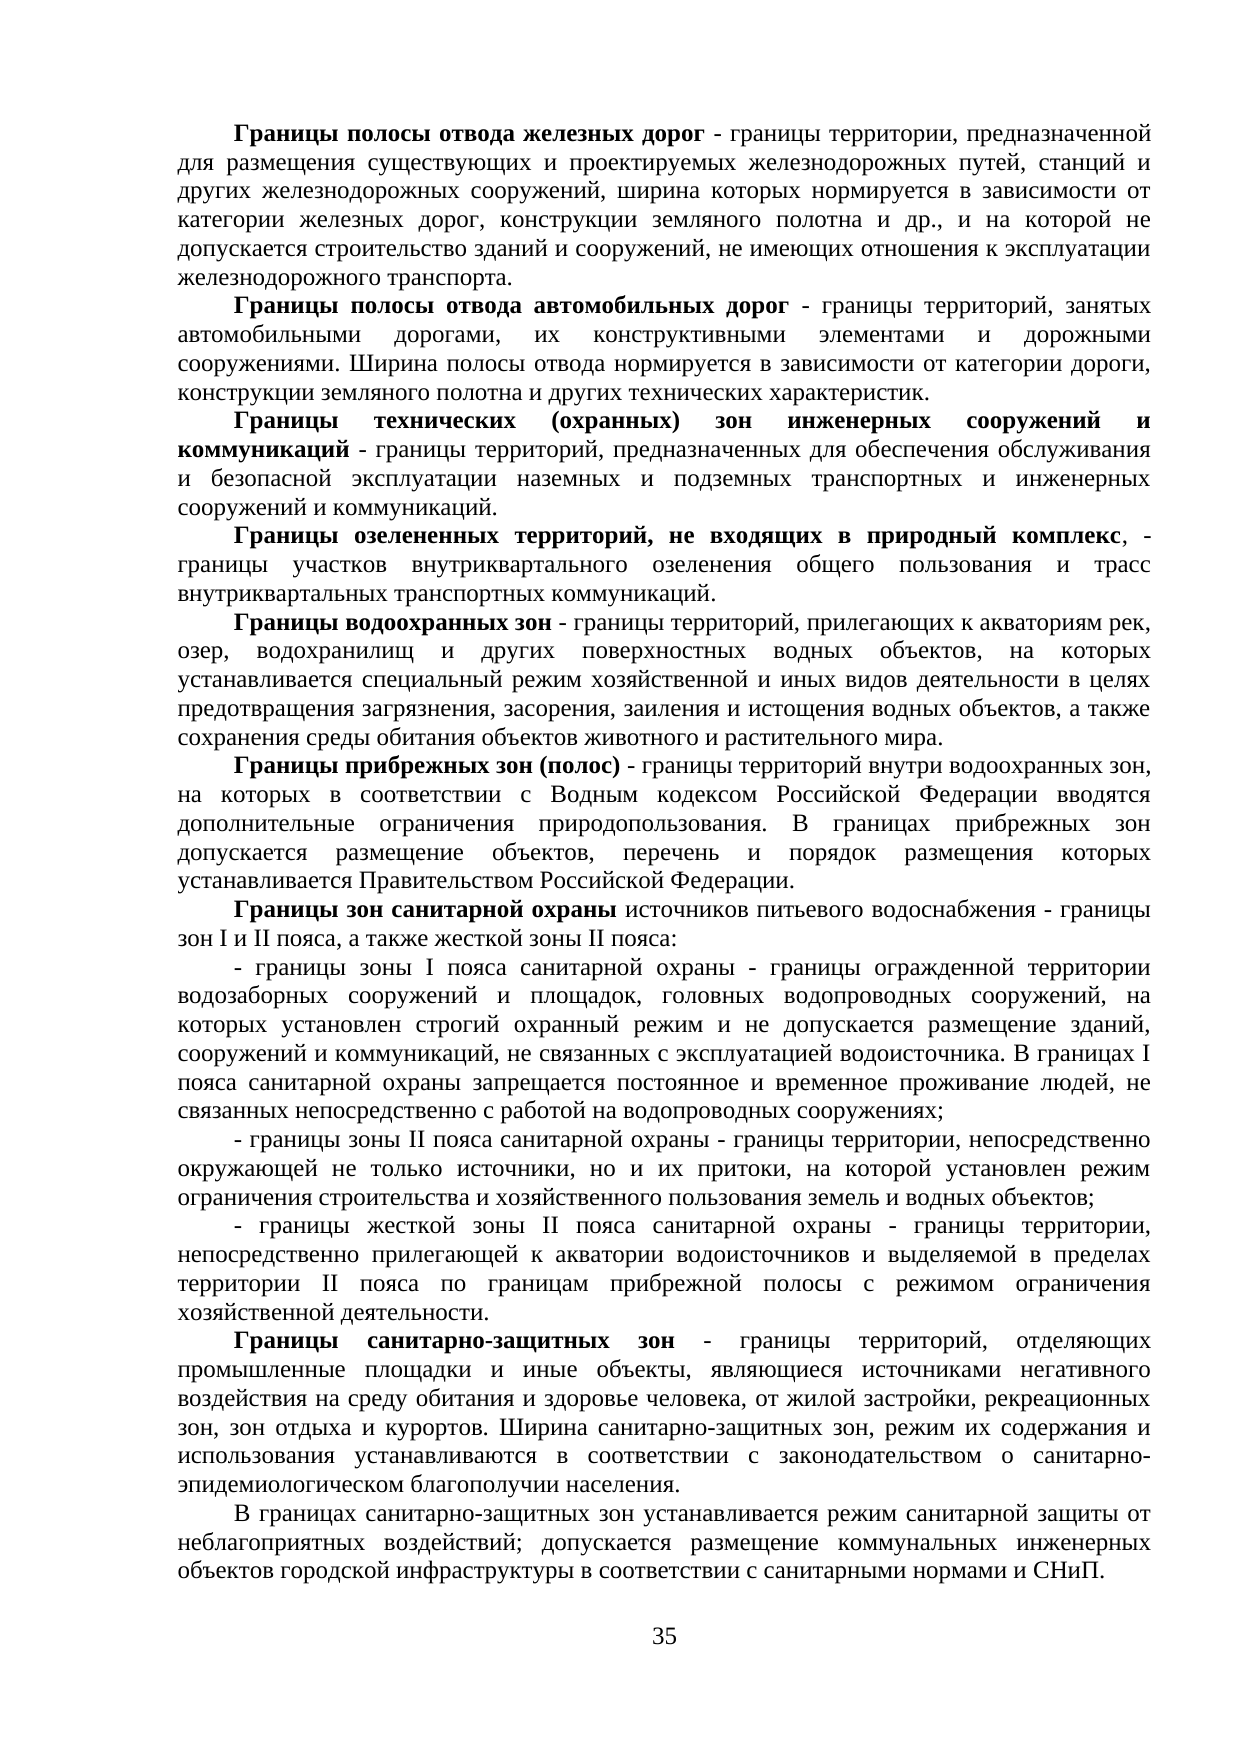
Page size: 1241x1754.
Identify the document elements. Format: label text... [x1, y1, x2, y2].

text Границы санитарно-защитных зон - границы территорий, отделяющих промышленные площадки и иные объекты, являющиеся источниками негативного воздействия на среду обитания и здоровье человека, от жилой застройки, рекреационных зон, зон отдыха и курортов. Ширина санитарно-защитных зон, режим их содержания и использования устанавливаются в соответствии с законодательством о санитарно-эпидемиологическом благополучии населения. [177, 1326, 1152, 1498]
text Границы озелененных территорий, не входящих в природный комплекс, - границы участков внутриквартального озеленения общего пользования и трасс внутриквартальных транспортных коммуникаций. [177, 521, 1152, 607]
text Границы технических (охранных) зон инженерных сооружений и коммуникаций - границы территорий, предназначенных для обеспечения обслуживания и безопасной эксплуатации наземных и подземных транспортных и инженерных сооружений и коммуникаций. [177, 406, 1152, 521]
text Границы зон санитарной охраны источников питьевого водоснабжения - границы зон I и II пояса, а также жесткой зоны II пояса: [177, 894, 1152, 952]
text - границы зоны I пояса санитарной охраны - границы огражденной территории водозаборных сооружений и площадок, головных водопроводных сооружений, на которых установлен строгий охранный режим и не допускается размещение зданий, сооружений и коммуникаций, не связанных с эксплуатацией водоисточника. В границах I пояса санитарной охраны запрещается постоянное и временное проживание людей, не связанных непосредственно с работой на водопроводных сооружениях; [177, 952, 1152, 1124]
text Границы прибрежных зон (полос) - границы территорий внутри водоохранных зон, на которых в соответствии с Водным кодексом Российской Федерации вводятся дополнительные ограничения природопользования. В границах прибрежных зон допускается размещение объектов, перечень и порядок размещения которых устанавливается Правительством Российской Федерации. [177, 751, 1152, 894]
text - границы зоны II пояса санитарной охраны - границы территории, непосредственно окружающей не только источники, но и их притоки, на которой установлен режим ограничения строительства и хозяйственного пользования земель и водных объектов; [177, 1124, 1152, 1211]
text Границы полосы отвода железных дорог - границы территории, предназначенной для размещения существующих и проектируемых железнодорожных путей, станций и других железнодорожных сооружений, ширина которых нормируется в зависимости от категории железных дорог, конструкции земляного полотна и др., и на которой не допускается строительство зданий и сооружений, не имеющих отношения к эксплуатации железнодорожного транспорта. [177, 118, 1152, 291]
text Границы полосы отвода автомобильных дорог - границы территорий, занятых автомобильными дорогами, их конструктивными элементами и дорожными сооружениями. Ширина полосы отвода нормируется в зависимости от категории дороги, конструкции земляного полотна и других технических характеристик. [177, 291, 1152, 406]
text - границы жесткой зоны II пояса санитарной охраны - границы территории, непосредственно прилегающей к акватории водоисточников и выделяемой в пределах территории II пояса по границам прибрежной полосы с режимом ограничения хозяйственной деятельности. [177, 1211, 1152, 1326]
text В границах санитарно-защитных зон устанавливается режим санитарной защиты от неблагоприятных воздействий; допускается размещение коммунальных инженерных объектов городской инфраструктуры в соответствии с санитарными нормами и СНиП. [177, 1498, 1152, 1584]
text Границы водоохранных зон - границы территорий, прилегающих к акваториям рек, озер, водохранилищ и других поверхностных водных объектов, на которых устанавливается специальный режим хозяйственной и иных видов деятельности в целях предотвращения загрязнения, засорения, заиления и истощения водных объектов, а также сохранения среды обитания объектов животного и растительного мира. [177, 607, 1152, 751]
